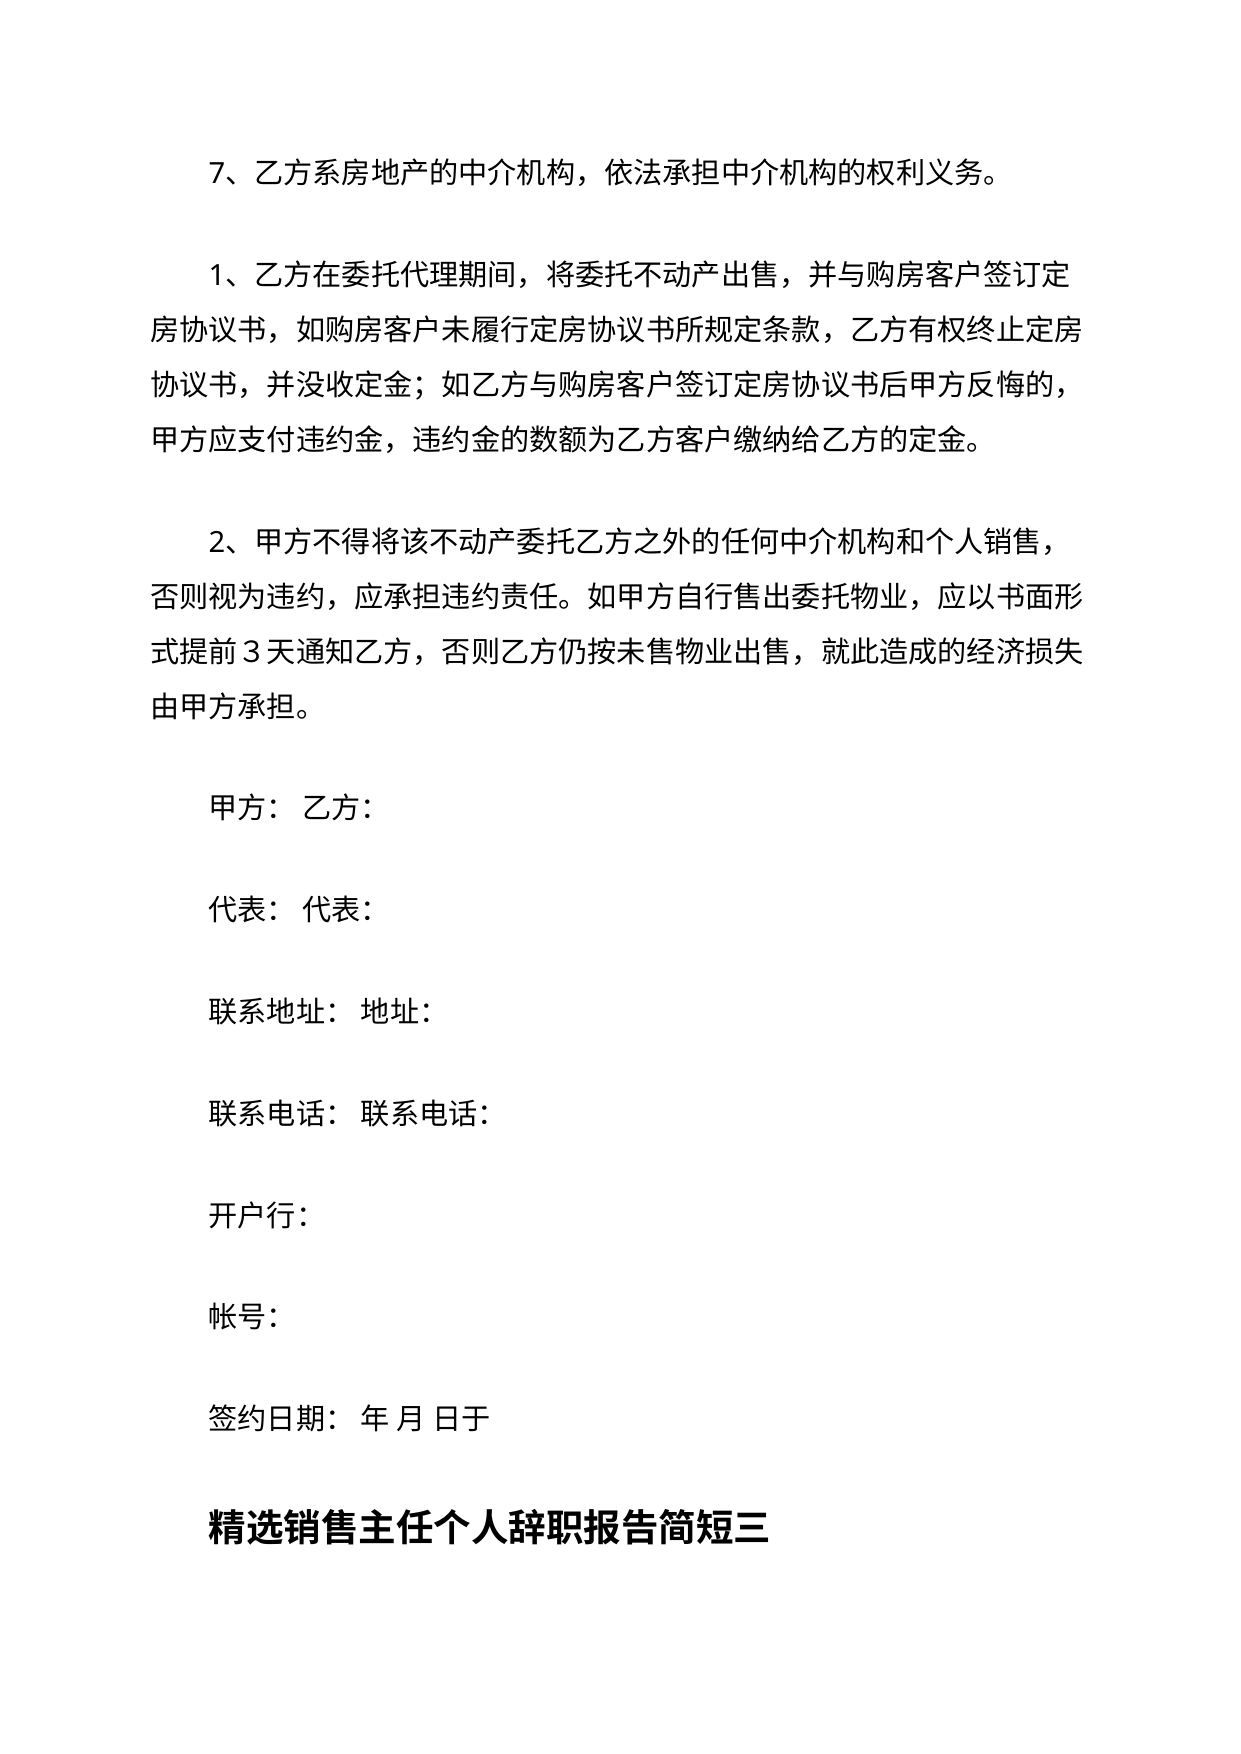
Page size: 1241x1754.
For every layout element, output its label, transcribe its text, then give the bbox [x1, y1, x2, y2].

text 1、乙方在委托代理期间，将委托不动产出售，并与购房客户签订定房协议书，如购房客户未履行定房协议书所规定条款，乙方有权终止定房协议书，并没收定金；如乙方与购房客户签订定房协议书后甲方反悔的，甲方应支付违约金，违约金的数额为乙方客户缴纳给乙方的定金。 [150, 252, 1090, 459]
text 联系电话： 联系电话： [150, 1090, 1090, 1133]
text 开户行： [150, 1192, 1090, 1234]
text 代表： 代表： [150, 887, 1090, 929]
text 7、乙方系房地产的中介机构，依法承担中介机构的权利义务。 [150, 150, 1090, 192]
text 甲方： 乙方： [150, 785, 1090, 827]
text 精选销售主任个人辞职报告简短三 [150, 1497, 1090, 1552]
text 联系地址： 地址： [150, 989, 1090, 1031]
text 签约日期： 年 月 日于 [150, 1396, 1090, 1438]
text 帐号： [150, 1294, 1090, 1336]
text 2、甲方不得将该不动产委托乙方之外的任何中介机构和个人销售，否则视为违约，应承担违约责任。如甲方自行售出委托物业，应以书面形式提前３天通知乙方，否则乙方仍按未售物业出售，就此造成的经济损失由甲方承担。 [150, 518, 1090, 726]
